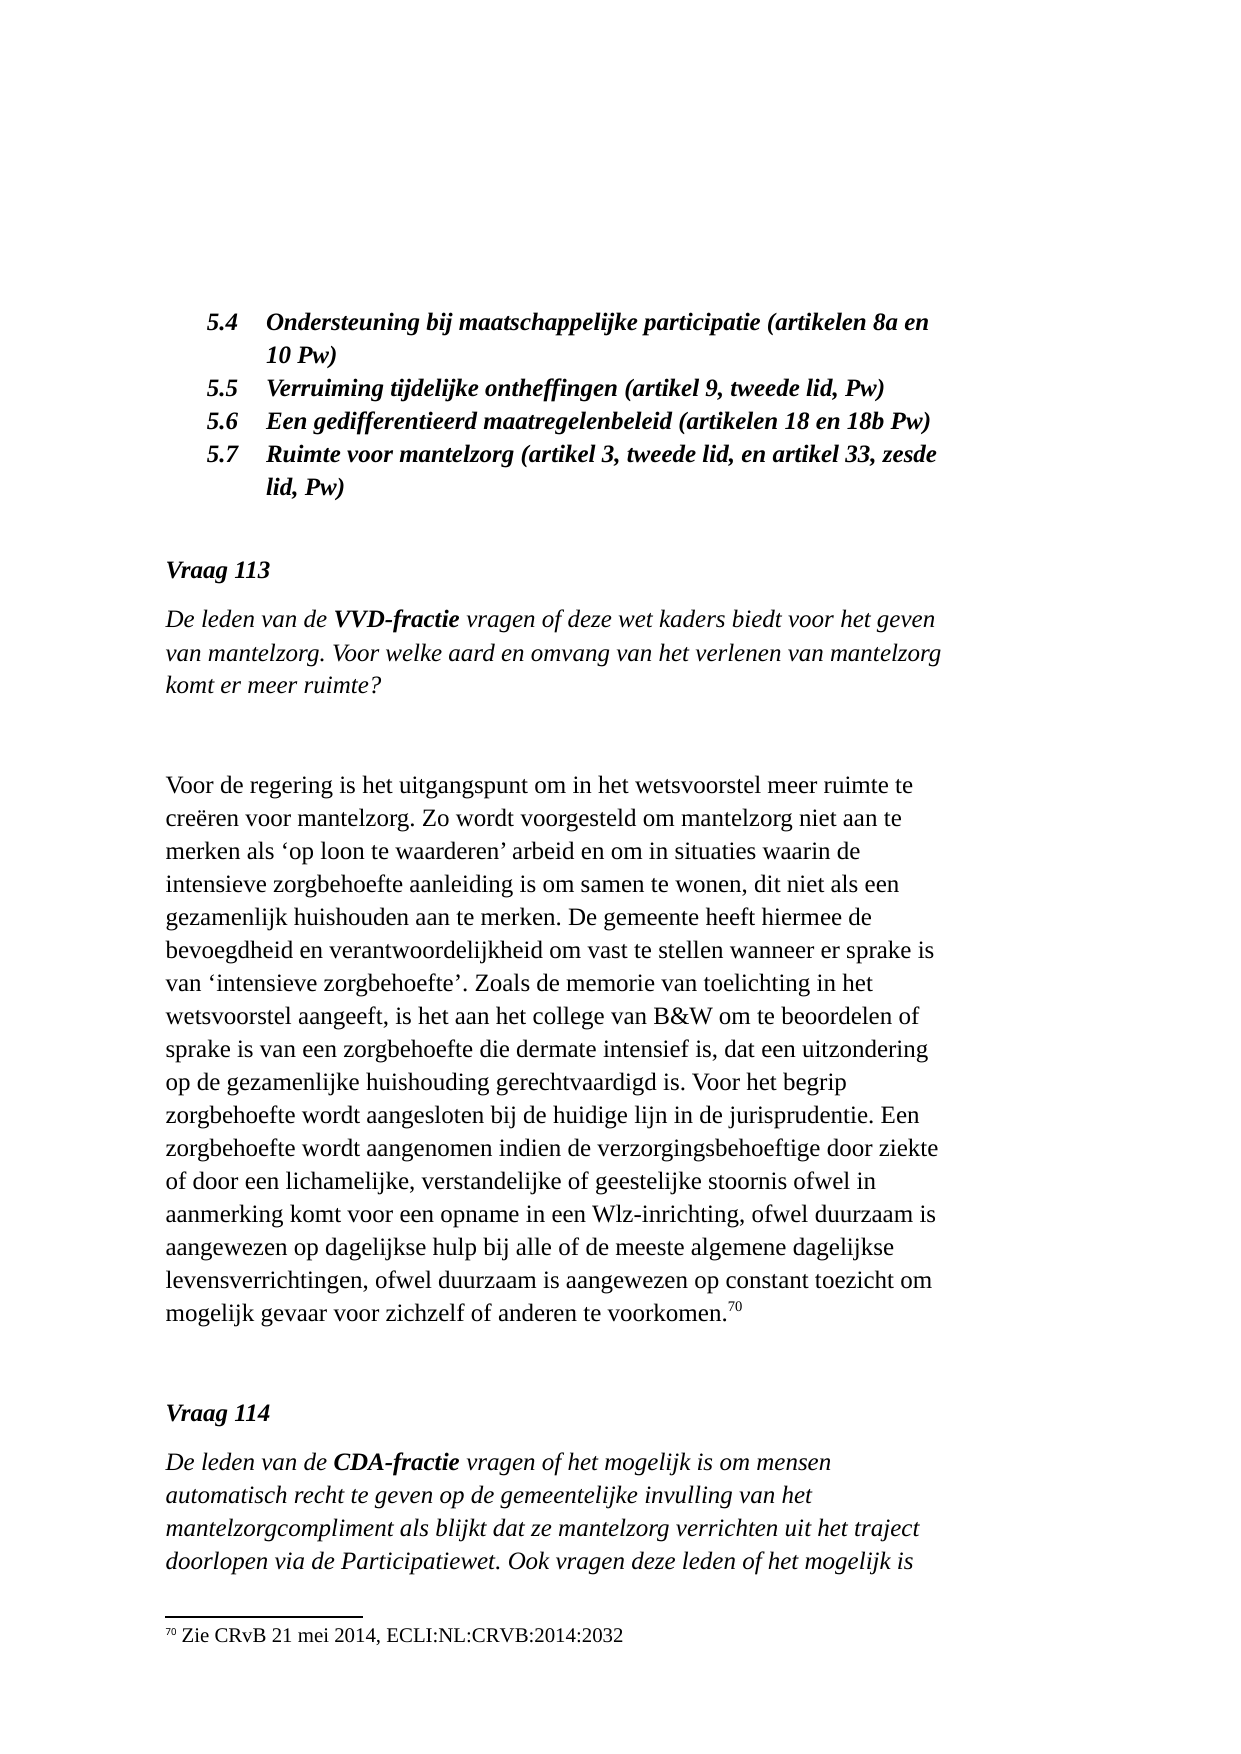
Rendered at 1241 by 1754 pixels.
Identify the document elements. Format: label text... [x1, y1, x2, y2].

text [165, 1447, 951, 1575]
text Vraag 113 [165, 555, 951, 584]
list Ruimte voor mantelzorg (artikel 3, tweede lid, en artikel 33, zesde lid, Pw) [207, 439, 951, 501]
text Vraag 114 [165, 1398, 951, 1426]
list Een gedifferentieerd maatregelenbeleid (artikelen 18 en 18b Pw) [207, 406, 951, 435]
text Voor de regering is het uitgangspunt om in het wetsvoorstel meer ruimte te creëren voor mantelzorg. Zo wordt voorgesteld om mantelzorg niet aan te merken als ‘op loon te waarderen’ arbeid en om in situaties waarin de intensieve zorgbehoefte aanleiding is om samen te wonen, dit niet als een gezamenlijk huishouden aan te merken. De gemeente heeft hiermee de bevoegdheid en verantwoordelijkheid om vast te stellen wanneer er sprake is van ‘intensieve zorgbehoefte’. Zoals de memorie van toelichting in het wetsvoorstel aangeeft, is het aan het college van B&W om te beoordelen of sprake is van een zorgbehoefte die dermate intensief is, dat een uitzondering op de gezamenlijke huishouding gerechtvaardigd is. Voor het begrip zorgbehoefte wordt aangesloten bij de huidige lijn in de jurisprudentie. Een zorgbehoefte wordt aangenomen indien de verzorgingsbehoeftige door ziekte of door een lichamelijke, verstandelijke of geestelijke stoornis ofwel in aanmerking komt voor een opname in een Wlz-inrichting, ofwel duurzaam is aangewezen op dagelijkse hulp bij alle of de meeste algemene dagelijkse levensverrichtingen, ofwel duurzaam is aangewezen op constant toezicht om mogelijk gevaar voor zichzelf of anderen te voorkomen. [165, 770, 951, 1327]
list Ondersteuning bij maatschappelijke participatie (artikelen 8a en 10 Pw) [207, 307, 951, 369]
list Verruiming tijdelijke ontheffingen (artikel 9, tweede lid, Pw) [207, 373, 951, 402]
text De leden van de VVD-fractie vragen of deze wet kaders biedt voor het geven van mantelzorg. Voor welke aard en omvang van het verlenen van mantelzorg komt er meer ruimte? [165, 604, 951, 699]
